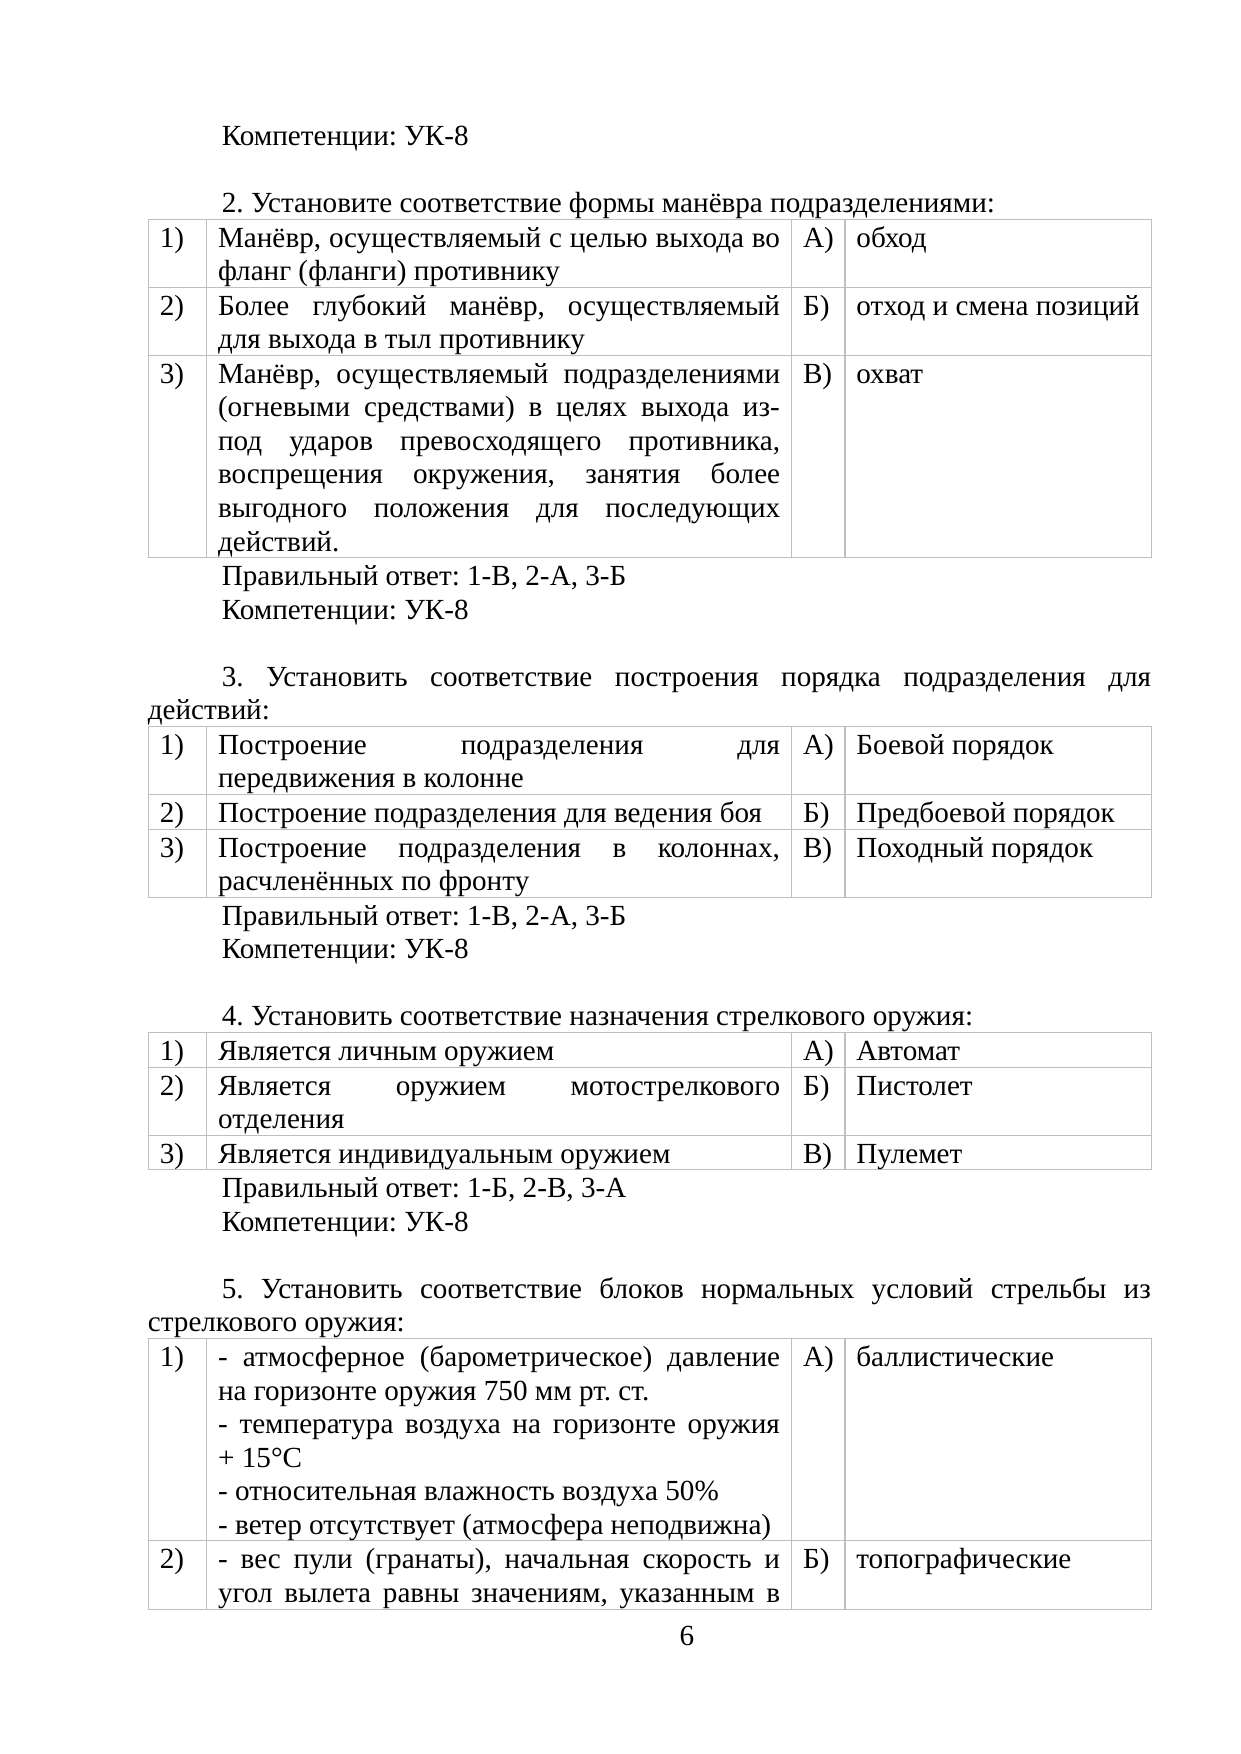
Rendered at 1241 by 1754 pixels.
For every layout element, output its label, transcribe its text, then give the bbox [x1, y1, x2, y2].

text 4. Установить соответствие назначения стрелкового оружия: [148, 998, 1152, 1032]
table_cell Походный порядок [846, 830, 1151, 897]
table_header Построение подразделения для передвижения в колонне [207, 727, 791, 794]
text 3. Установить соответствие построения порядка подразделения для действий: [148, 659, 1152, 726]
text Компетенции: УК-8 [148, 118, 1152, 152]
text Правильный ответ: 1-В, 2-А, 3-Б [148, 558, 1152, 592]
table_cell Построение подразделения в колоннах, расчленённых по фронту [207, 830, 791, 897]
table_cell Является оружием мотострелкового отделения [207, 1068, 791, 1135]
table_cell Более глубокий манёвр, осуществляемый для выхода в тыл противнику [207, 288, 791, 355]
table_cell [207, 1541, 791, 1608]
table_header Автомат [846, 1033, 1151, 1067]
table_cell охват [846, 356, 1151, 557]
text 2. Установите соответствие формы манёвра подразделениями: [148, 185, 1152, 219]
table_cell 3) [149, 356, 206, 557]
text 5. Установить соответствие блоков нормальных условий стрельбы из стрелкового оружия: [148, 1271, 1152, 1338]
table_cell 2) [149, 795, 206, 829]
table_header 1) [149, 727, 206, 794]
table_header А) [792, 1033, 844, 1067]
table_cell Б) [792, 288, 844, 355]
table_cell Б) [792, 795, 844, 829]
table_cell 2) [149, 1068, 206, 1135]
table_cell Пулемет [846, 1136, 1151, 1169]
table_header А) [792, 220, 844, 287]
table_cell 3) [149, 830, 206, 897]
table_cell отход и смена позиций [846, 288, 1151, 355]
table_header 1) [149, 1033, 206, 1067]
table_header - атмосферное (барометрическое) давление на горизонте оружия 750 мм рт. ст. - температура воздуха на горизонте оружия + 15°С - относительная влажность воздуха 50% - ветер отсутствует (атмосфера неподвижна) [207, 1339, 791, 1540]
text Правильный ответ: 1-В, 2-А, 3-Б [148, 898, 1152, 931]
table_cell Манёвр, осуществляемый подразделениями (огневыми средствами) в целях выхода из-под ударов превосходящего противника, воспрещения окружения, занятия более выгодного положения для последующих действий. [207, 356, 791, 557]
table_header обход [846, 220, 1151, 287]
table_header баллистические [846, 1339, 1151, 1540]
text Правильный ответ: 1-Б, 2-В, 3-А [148, 1170, 1152, 1204]
table_cell Является индивидуальным оружием [207, 1136, 791, 1169]
table_cell 2) [149, 1541, 206, 1608]
table_cell Предбоевой порядок [846, 795, 1151, 829]
table_cell В) [792, 1136, 844, 1169]
table_cell Б) [792, 1541, 844, 1608]
table_header А) [792, 1339, 844, 1540]
table_header Является личным оружием [207, 1033, 791, 1067]
table_cell Построение подразделения для ведения боя [207, 795, 791, 829]
text Компетенции: УК-8 [148, 931, 1152, 965]
table_header 1) [149, 1339, 206, 1540]
text Компетенции: УК-8 [148, 592, 1152, 625]
table_header А) [792, 727, 844, 794]
table_cell Пистолет [846, 1068, 1151, 1135]
text Компетенции: УК-8 [148, 1204, 1152, 1237]
table_header Манёвр, осуществляемый с целью выхода во фланг (фланги) противнику [207, 220, 791, 287]
table_header Боевой порядок [846, 727, 1151, 794]
table_cell 2) [149, 288, 206, 355]
table_cell топографические [846, 1541, 1151, 1608]
table_cell 3) [149, 1136, 206, 1169]
table_cell В) [792, 830, 844, 897]
table_cell Б) [792, 1068, 844, 1135]
table_cell В) [792, 356, 844, 557]
table_header 1) [149, 220, 206, 287]
